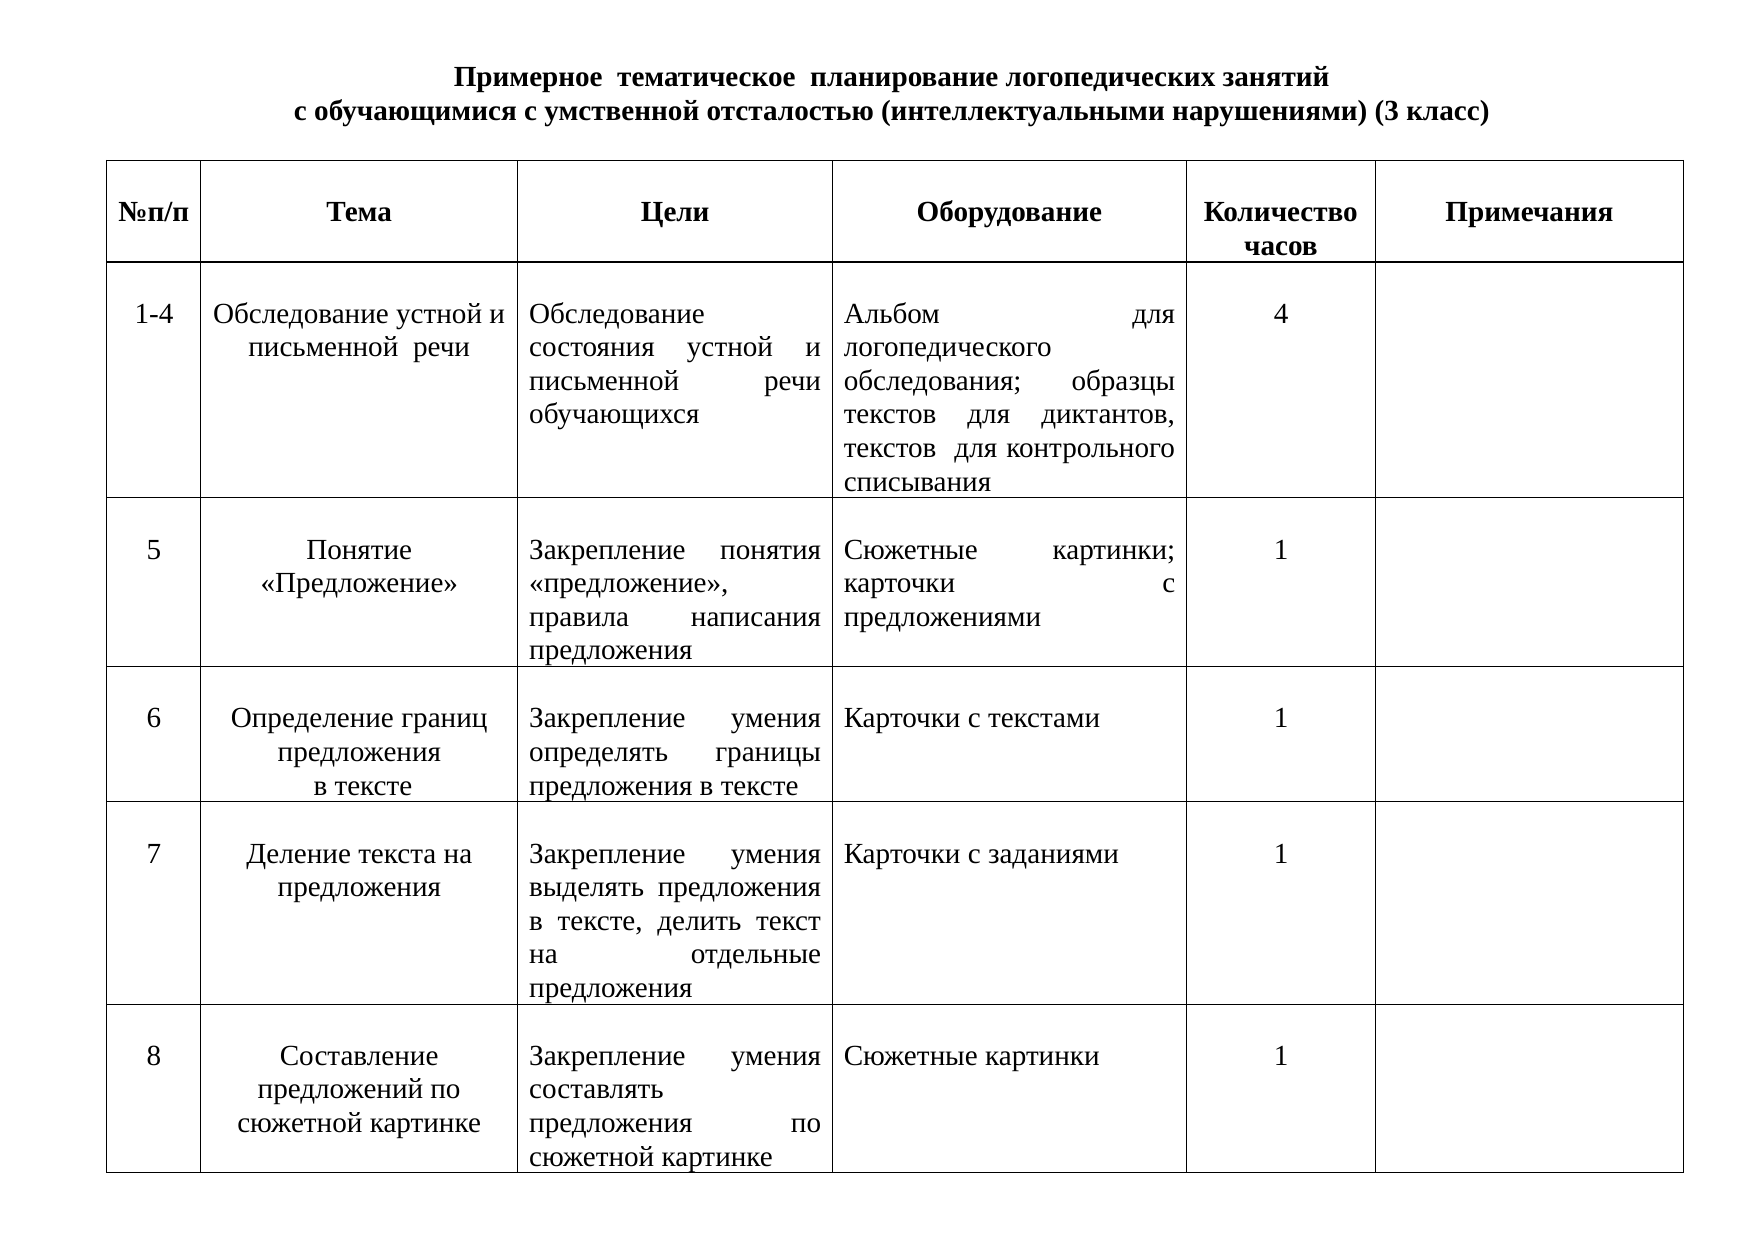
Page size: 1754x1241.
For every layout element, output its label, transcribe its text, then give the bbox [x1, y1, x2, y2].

table_cell Обследование состояния устной и письменной речи обучающихся [518, 263, 832, 497]
table_cell [1376, 263, 1683, 497]
table_cell Закрепление понятия «предложение», правила написания предложения [518, 498, 832, 666]
table_header Количество часов [1187, 161, 1375, 261]
table_cell 1 [1187, 1005, 1375, 1172]
table_cell Понятие «Предложение» [201, 498, 517, 666]
table_cell Закрепление умения определять границы предложения в тексте [518, 667, 832, 801]
table_header Примечания [1376, 161, 1683, 261]
table_header Цели [518, 161, 832, 261]
table_cell 4 [1187, 263, 1375, 497]
text с обучающимися с умственной отсталостью (интеллектуальными нарушениями) (3 класс) [118, 93, 1665, 126]
table_cell Закрепление умения выделять предложения в тексте, делить текст на отдельные предложения [518, 802, 832, 1003]
table_cell 1 [1187, 802, 1375, 1003]
table_cell [1376, 498, 1683, 666]
table_cell 1 [1187, 667, 1375, 801]
table_cell 8 [107, 1005, 200, 1172]
table_cell Карточки с текстами [833, 667, 1186, 801]
table_cell Закрепление умения составлять предложения по сюжетной картинке [518, 1005, 832, 1172]
table_cell 6 [107, 667, 200, 801]
table_cell 1-4 [107, 263, 200, 497]
table_cell Сюжетные картинки [833, 1005, 1186, 1172]
table_cell 5 [107, 498, 200, 666]
table_cell Деление текста на предложения [201, 802, 517, 1003]
table_header Тема [201, 161, 517, 261]
table_cell 1 [1187, 498, 1375, 666]
table_cell [1376, 1005, 1683, 1172]
table_header Оборудование [833, 161, 1186, 261]
table_cell 7 [107, 802, 200, 1003]
table_cell Сюжетные картинки; карточки с предложениями [833, 498, 1186, 666]
table_cell [1376, 802, 1683, 1003]
table_cell Определение границ предложения в тексте [201, 667, 517, 801]
table_cell Альбом для логопедического обследования; образцы текстов для диктантов, текстов для контрольного списывания [833, 263, 1186, 497]
table_cell [1376, 667, 1683, 801]
text Примерное тематическое планирование логопедических занятий [118, 59, 1665, 93]
table_cell Обследование устной и письменной речи [201, 263, 517, 497]
table_cell Карточки с заданиями [833, 802, 1186, 1003]
table_header №п/п [107, 161, 200, 261]
table_cell Составление предложений по сюжетной картинке [201, 1005, 517, 1172]
